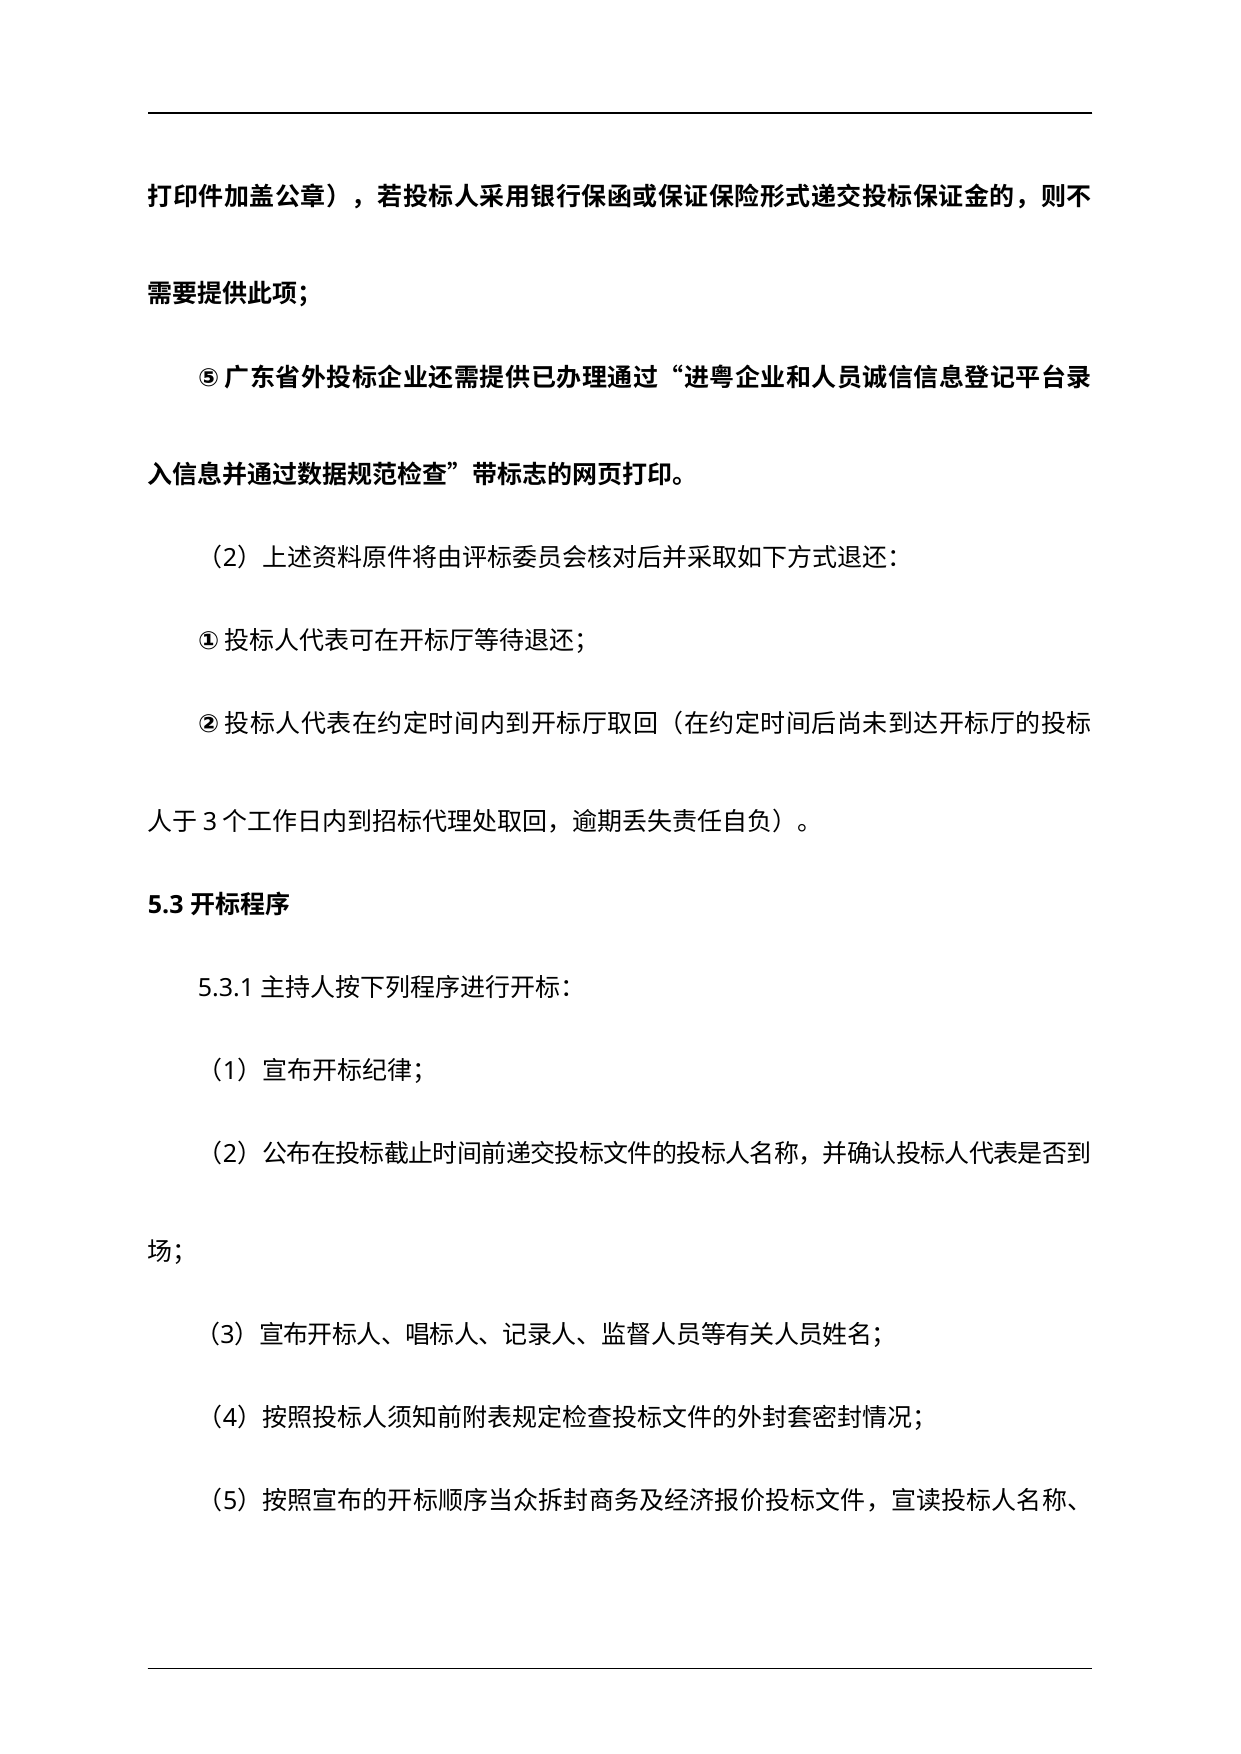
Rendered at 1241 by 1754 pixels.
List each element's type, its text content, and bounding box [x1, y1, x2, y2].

text ⑤广东省外投标企业还需提供已办理通过“进粤企业和人员诚信信息登记平台录入信息并通过数据规范检查”带标志的网页打印。 [148, 343, 1092, 505]
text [148, 162, 1092, 324]
text （2）上述资料原件将由评标委员会核对后并采取如下方式退还： [148, 523, 1092, 588]
text （4）按照投标人须知前附表规定检查投标文件的外封套密封情况； [148, 1383, 1092, 1448]
text （1）宣布开标纪律； [148, 1036, 1092, 1101]
text 5.3 开标程序 [148, 870, 1092, 935]
text ②投标人代表在约定时间内到开标厅取回（在约定时间后尚未到达开标厅的投标人于3个工作日内到招标代理处取回，逾期丢失责任自负）。 [148, 689, 1092, 852]
text 5.3.1 主持人按下列程序进行开标： [148, 953, 1092, 1018]
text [148, 1466, 1092, 1531]
text （2）公布在投标截止时间前递交投标文件的投标人名称，并确认投标人代表是否到场； [148, 1119, 1092, 1282]
text （3）宣布开标人、唱标人、记录人、监督人员等有关人员姓名； [148, 1300, 1092, 1365]
text ①投标人代表可在开标厅等待退还； [148, 606, 1092, 671]
